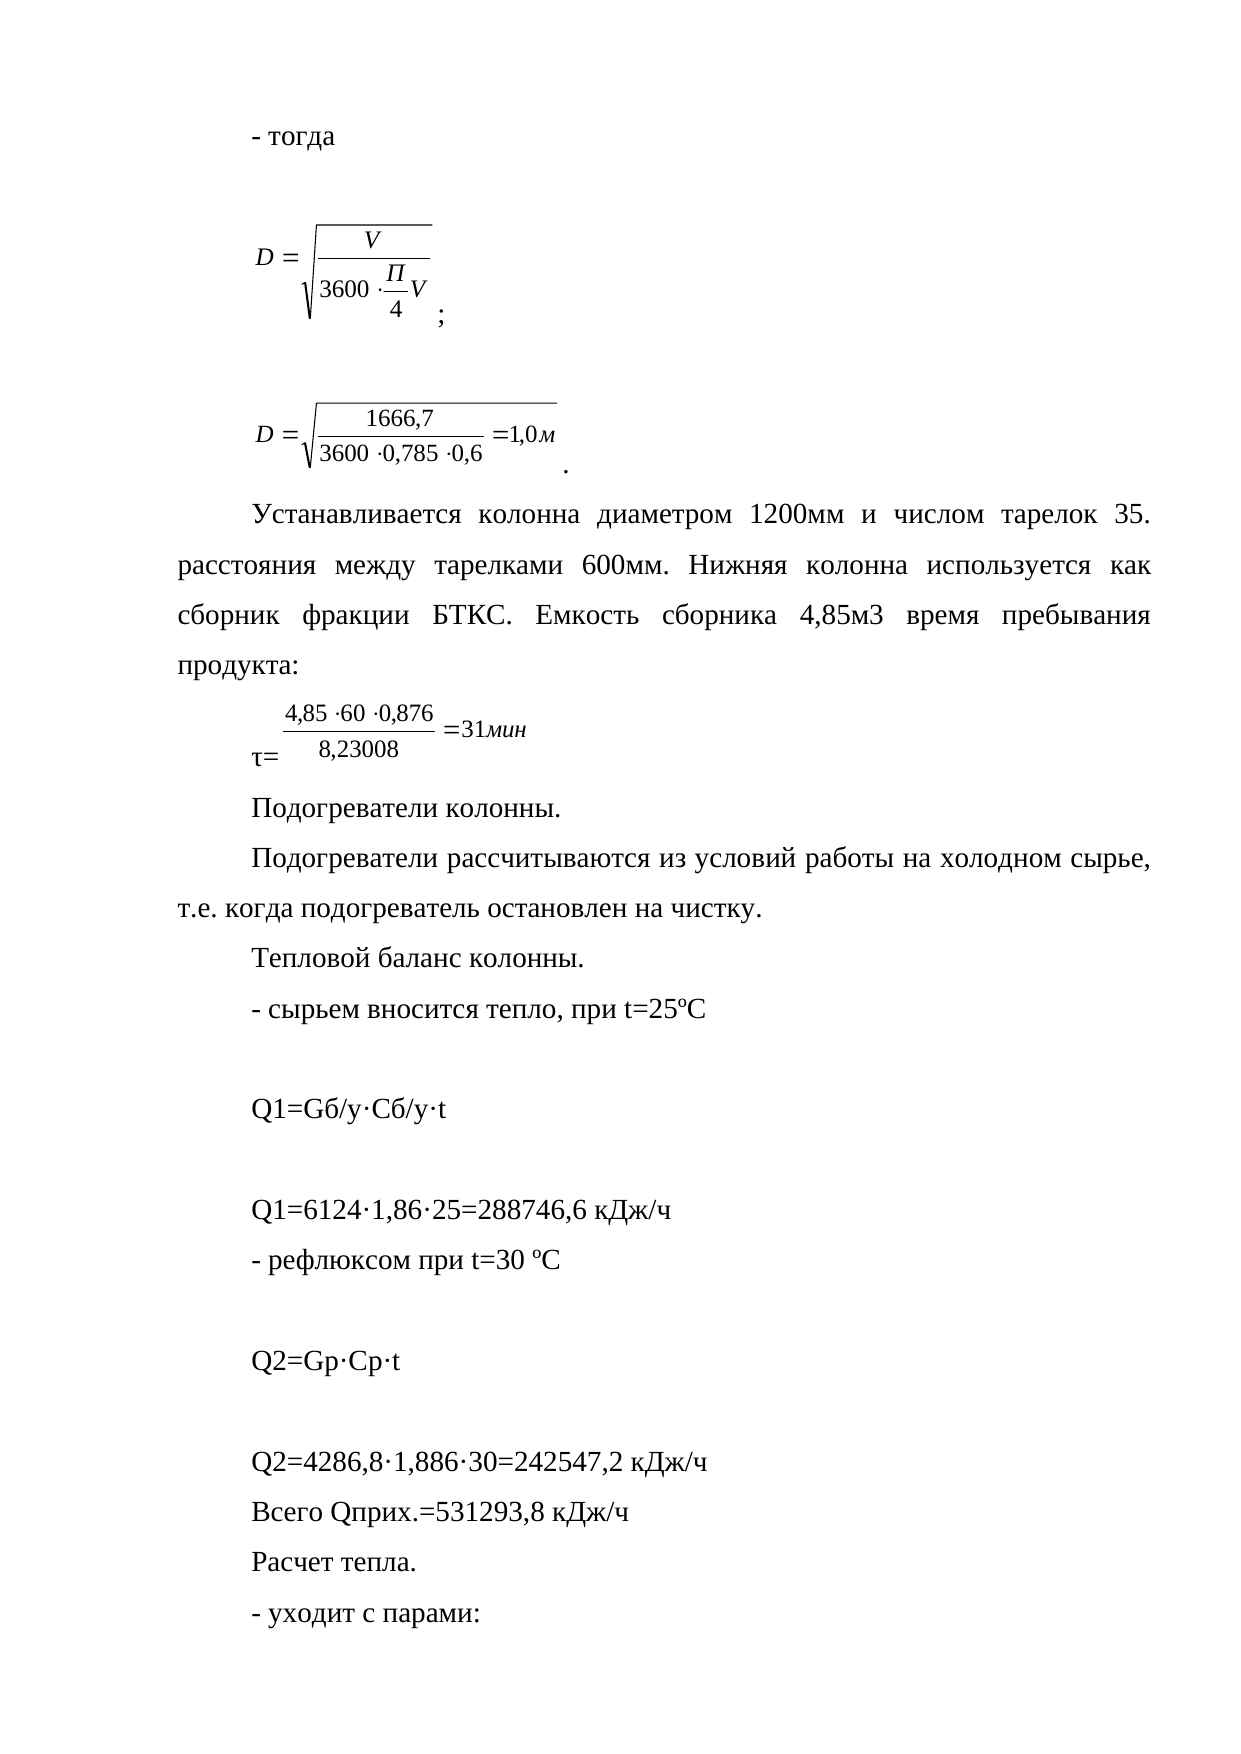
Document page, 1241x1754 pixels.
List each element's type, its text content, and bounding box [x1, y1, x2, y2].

text - сырьем вносится тепло, при t=25ºC [177, 991, 1152, 1024]
text Q1=6124·1,86·25=288746,6 кДж/ч [177, 1192, 1152, 1226]
text Q2=Gp·Cp·t [177, 1343, 1152, 1377]
text Q1=Gб/у·Сб/у·t [177, 1092, 1152, 1125]
text τ= [177, 698, 1152, 773]
text Тепловой баланс колонны. [177, 941, 1152, 974]
text Подогреватели рассчитываются из условий работы на холодном сырье, т.е. когда подогреватель остановлен на чистку. [177, 840, 1152, 924]
text - рефлюксом при t=30 ºC [177, 1242, 1152, 1276]
text ; [177, 219, 1152, 330]
text - тогда [177, 118, 1152, 152]
text - уходит с парами: [177, 1595, 1152, 1628]
text Устанавливается колонна диаметром 1200мм и числом тарелок 35. расстояния между тарелками 600мм. Нижняя колонна используется как сборник фракции БТКС. Емкость сборника 4,85м3 время пребывания продукта: [177, 497, 1152, 681]
text Q2=4286,8·1,886·30=242547,2 кДж/ч [177, 1444, 1152, 1477]
text Всего Qприх.=531293,8 кДж/ч [177, 1494, 1152, 1528]
text . [177, 397, 1152, 480]
text Расчет тепла. [177, 1544, 1152, 1578]
text Подогреватели колонны. [177, 790, 1152, 823]
